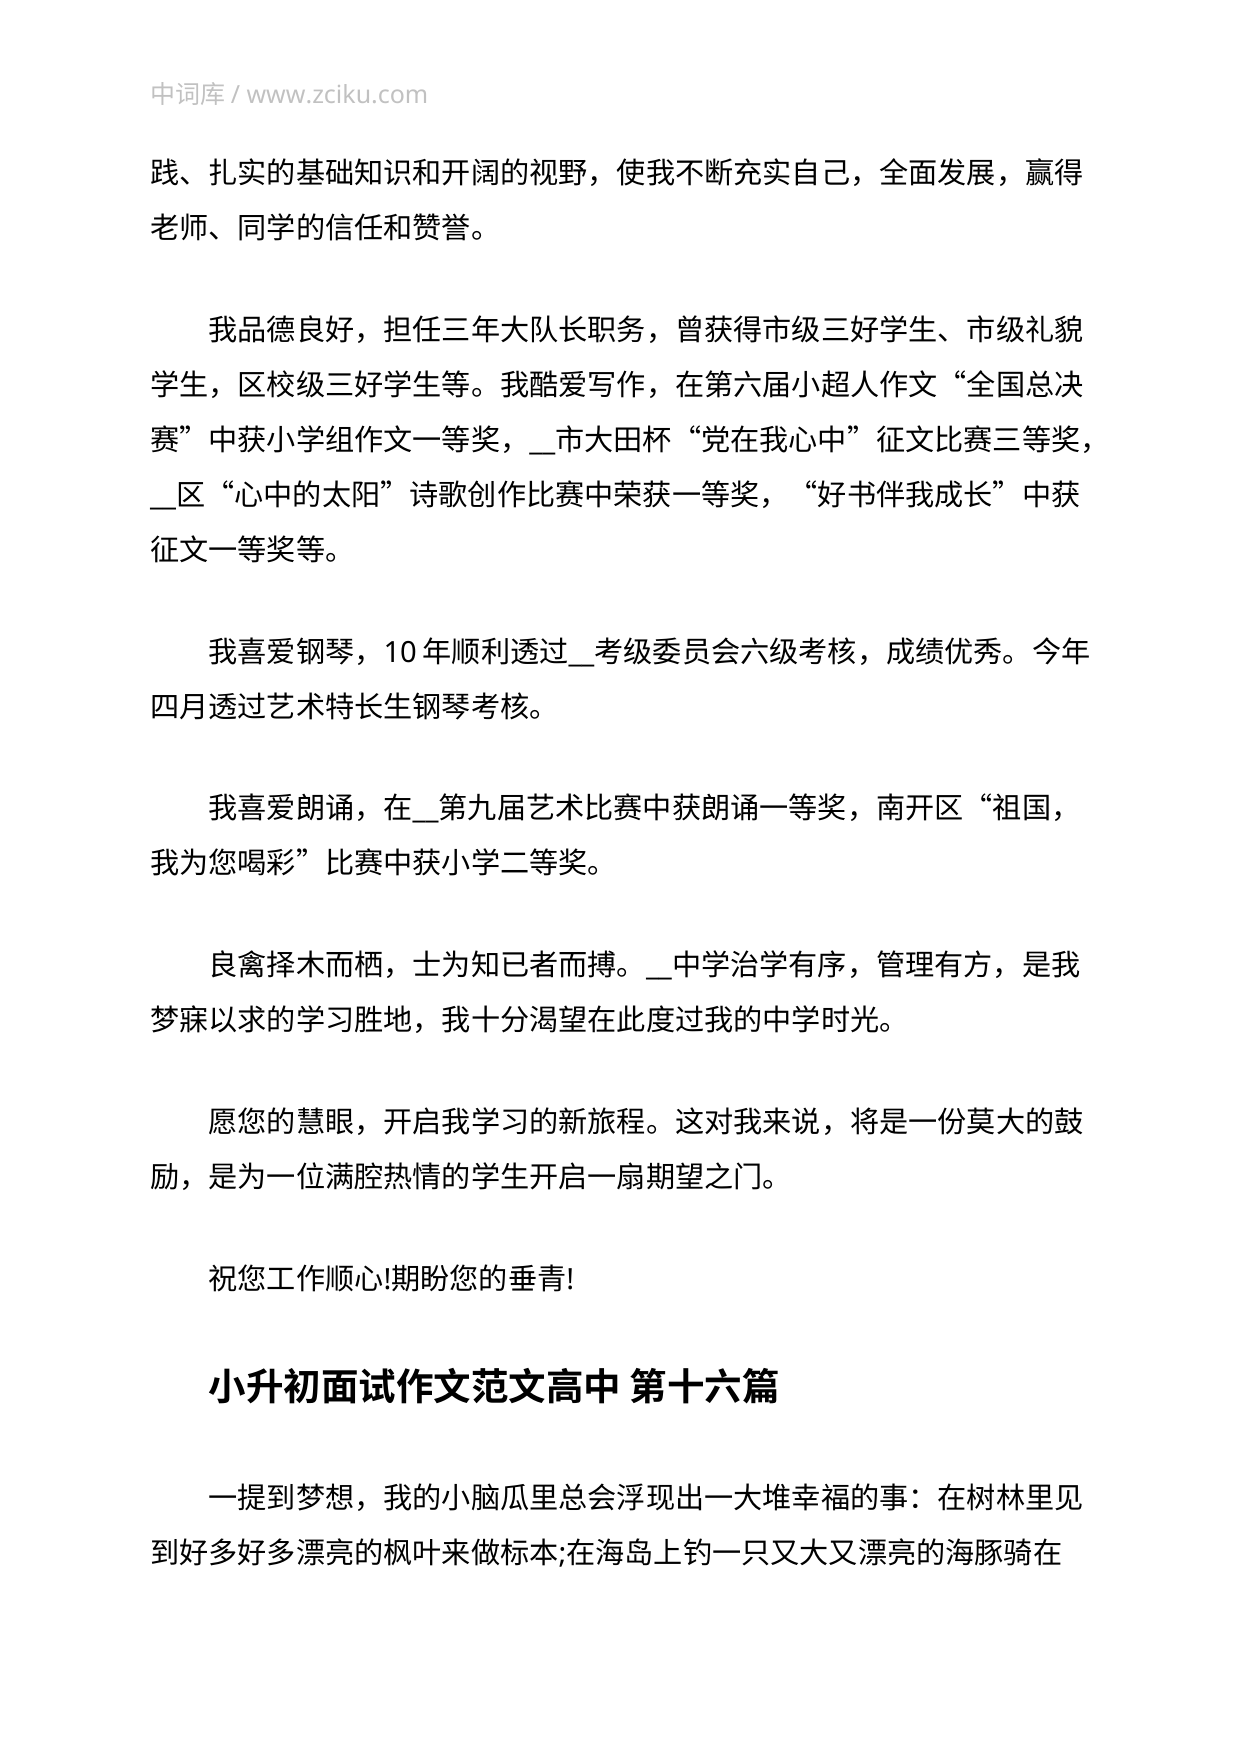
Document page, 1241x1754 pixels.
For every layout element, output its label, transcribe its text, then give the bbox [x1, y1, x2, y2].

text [150, 150, 1090, 247]
text 我品德良好，担任三年大队长职务，曾获得市级三好学生、市级礼貌学生，区校级三好学生等。我酷爱写作，在第六届小超人作文“全国总决赛”中获小学组作文一等奖，__市大田杯“党在我心中”征文比赛三等奖，__区“心中的太阳”诗歌创作比赛中荣获一等奖，“好书伴我成长”中获征文一等奖等。 [150, 307, 1090, 569]
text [150, 1474, 1090, 1572]
text 祝您工作顺心!期盼您的垂青! [150, 1255, 1090, 1298]
text 我喜爱朗诵，在__第九届艺术比赛中获朗诵一等奖，南开区“祖国，我为您喝彩”比赛中获小学二等奖。 [150, 785, 1090, 882]
text 小升初面试作文范文高中 第十六篇 [150, 1357, 1090, 1411]
text 我喜爱钢琴，10年顺利透过__考级委员会六级考核，成绩优秀。今年四月透过艺术特长生钢琴考核。 [150, 628, 1090, 726]
text 良禽择木而栖，士为知已者而搏。__中学治学有序，管理有方，是我梦寐以求的学习胜地，我十分渴望在此度过我的中学时光。 [150, 942, 1090, 1039]
text 愿您的慧眼，开启我学习的新旅程。这对我来说，将是一份莫大的鼓励，是为一位满腔热情的学生开启一扇期望之门。 [150, 1098, 1090, 1196]
